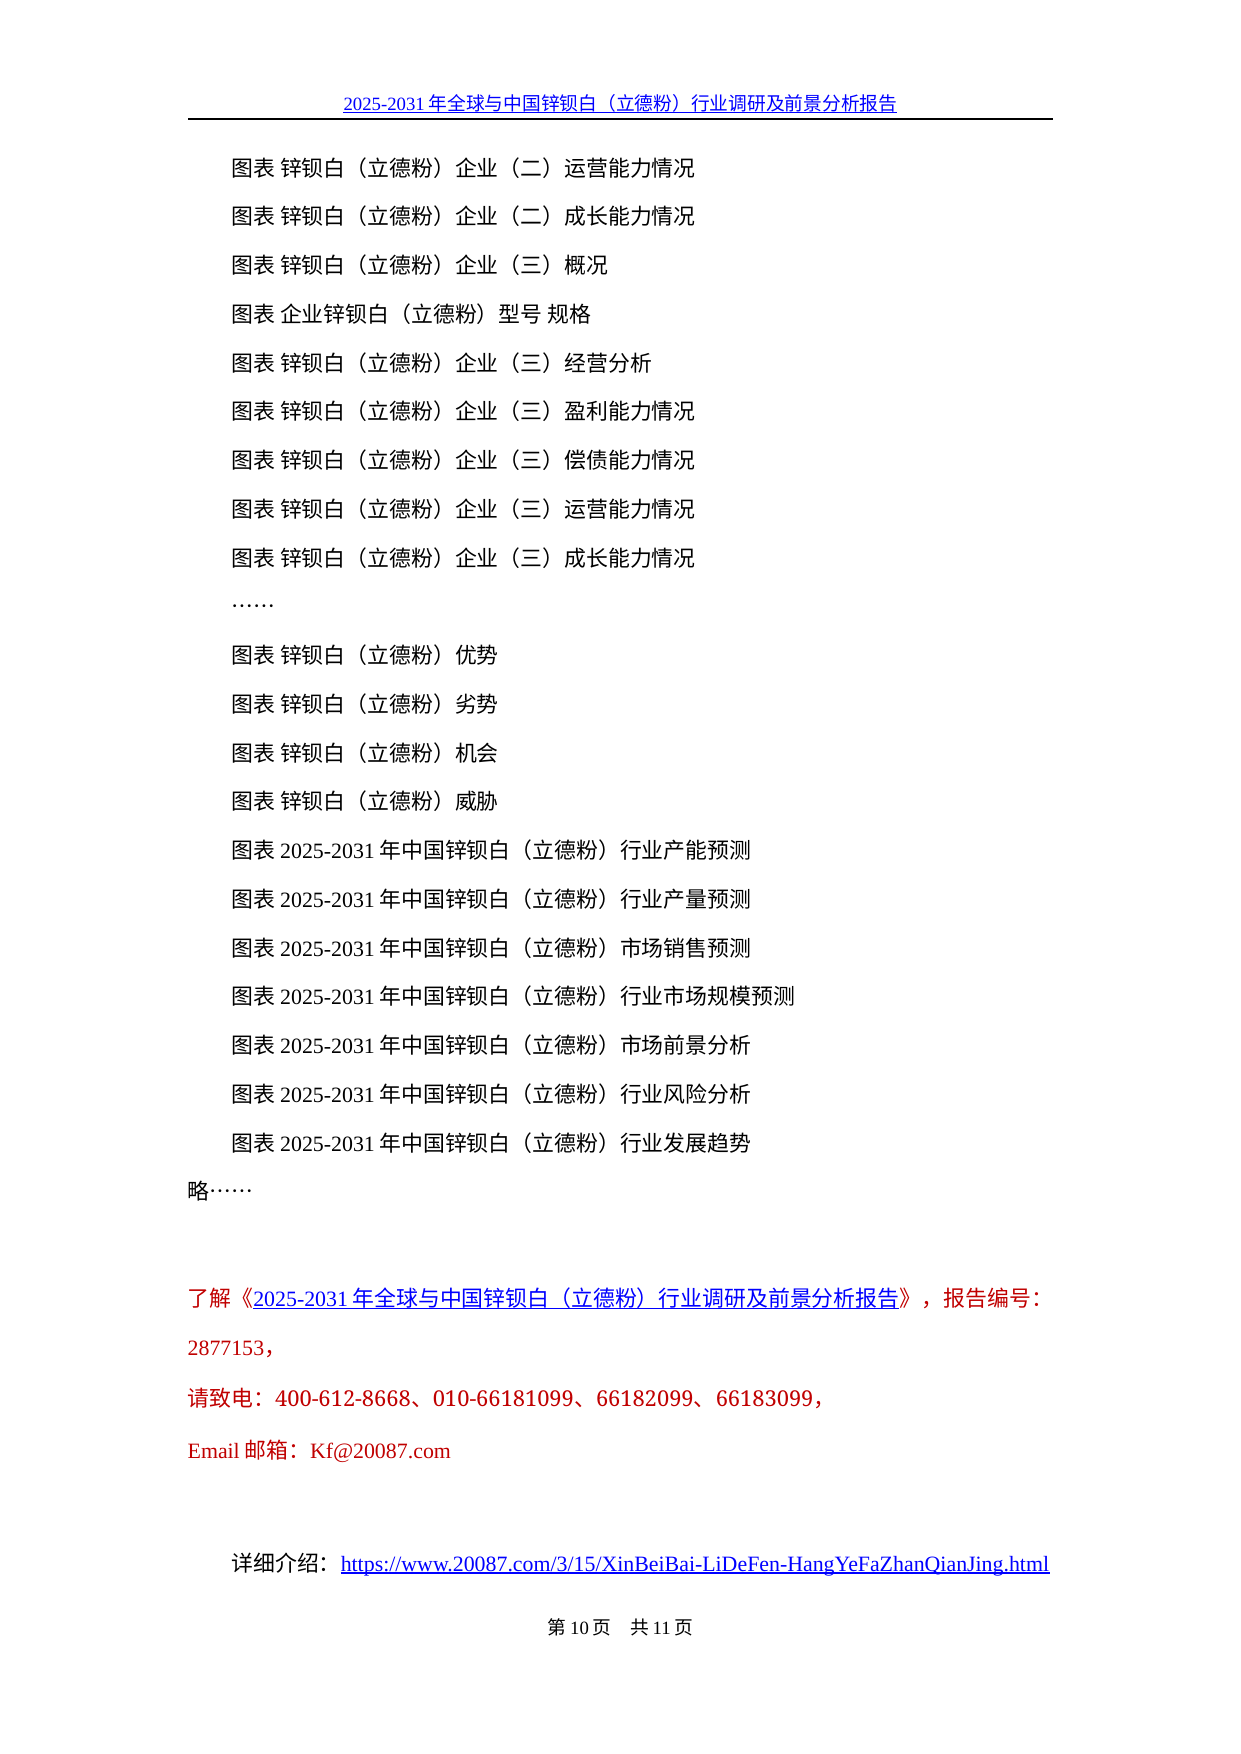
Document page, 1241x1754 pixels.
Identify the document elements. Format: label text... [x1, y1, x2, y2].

text 了解《2025-2031年全球与中国锌钡白（立德粉）行业调研及前景分析报告》，报告编号：2877153， [187, 1280, 1053, 1362]
text Email邮箱：Kf@20087.com [187, 1432, 1053, 1465]
text 请致电：400-612-8668、010-66181099、66182099、66183099， [187, 1381, 1053, 1413]
text 详细介绍：https://www.20087.com/3/15/XinBeiBai-LiDeFen-HangYeFaZhanQianJing.html [187, 1545, 1053, 1578]
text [187, 150, 1053, 1206]
